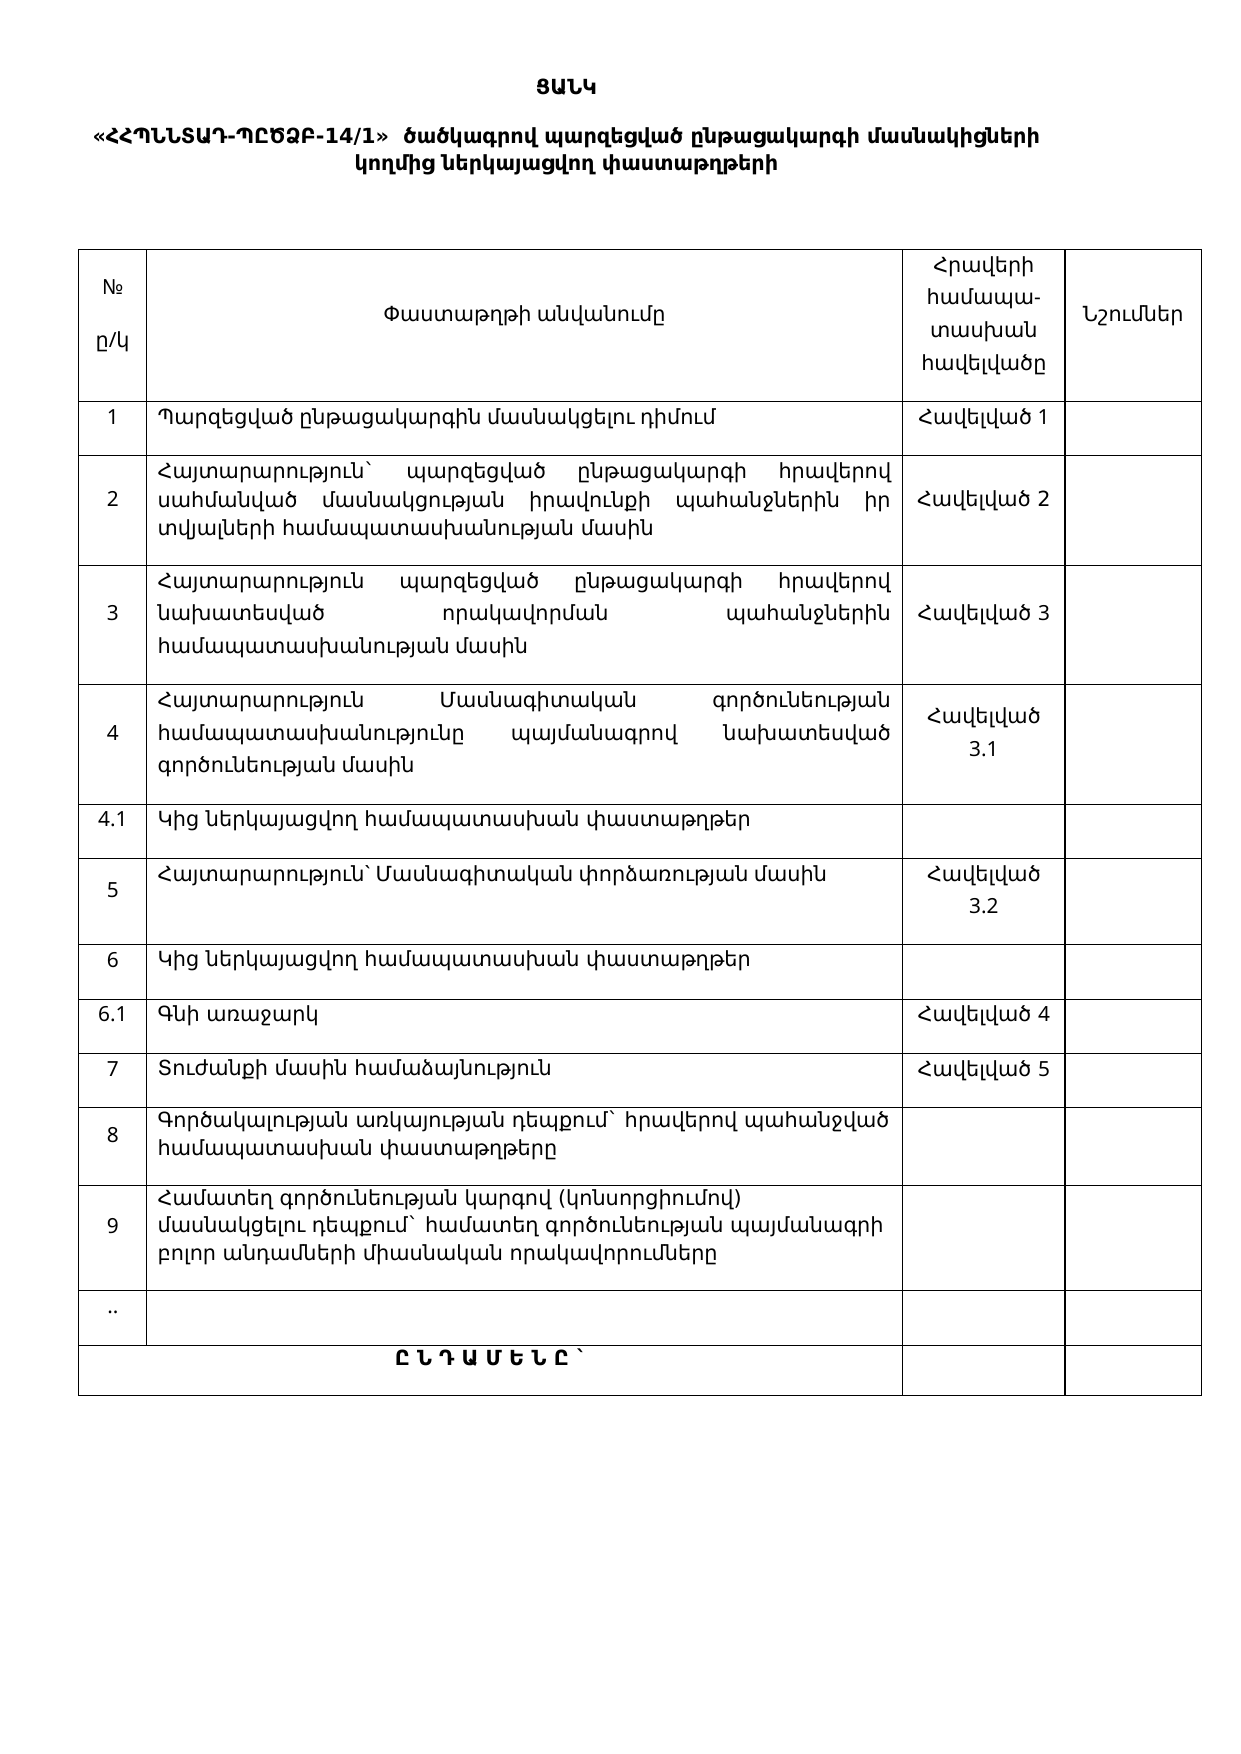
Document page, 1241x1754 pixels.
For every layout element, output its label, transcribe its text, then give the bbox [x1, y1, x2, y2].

table_cell Հավելված 1 [903, 402, 1064, 455]
table_cell 6 [79, 945, 146, 998]
table_cell 4.1 [79, 805, 146, 858]
table_cell Կից ներկայացվող համապատասխան փաստաթղթեր [147, 805, 902, 858]
table_cell 6.1 [79, 1000, 146, 1053]
table_cell Հայտարարություն` Մասնագիտական փորձառության մասին [147, 859, 902, 944]
table_cell [903, 1291, 1064, 1344]
table_cell [1066, 1186, 1201, 1290]
table_cell Հայտարարություն պարզեցված ընթացակարգի հրավերով նախատեսված որակավորման պահանջներին համապատասխանության մասին [147, 566, 902, 684]
table_cell Հավելված 3.2 [903, 859, 1064, 944]
table_cell [1066, 685, 1201, 803]
table_cell Հավելված 4 [903, 1000, 1064, 1053]
table_cell [903, 805, 1064, 858]
table_cell Հավելված 2 [903, 456, 1064, 565]
table_cell Հավելված 5 [903, 1054, 1064, 1107]
table_cell 3 [79, 566, 146, 684]
table_cell 1 [79, 402, 146, 455]
table_cell [1066, 805, 1201, 858]
table_cell Հավելված 3.1 [903, 685, 1064, 803]
table_cell Կից ներկայացվող համապատասխան փաստաթղթեր [147, 945, 902, 998]
table_cell Հայտարարություն` պարզեցված ընթացակարգի հրավերով սահմանված մասնակցության իրավունքի պահանջներին իր տվյալների համապատասխանության մասին [147, 456, 902, 565]
table_cell [1066, 1108, 1201, 1185]
table_header № ը/կ [79, 250, 146, 401]
table_cell 4 [79, 685, 146, 803]
table_cell [1066, 456, 1201, 565]
table_cell Տուժանքի մասին համաձայնություն [147, 1054, 902, 1107]
table_cell 8 [79, 1108, 146, 1185]
table_cell [147, 1291, 902, 1344]
text «ՀՀՊՆՆՏԱԴ-ՊԸԾՁԲ-14/1» ծածկագրով պարզեցված ընթացակարգի մասնակիցների կողմից ներկայացվող փաստաթղթերի [90, 124, 1042, 176]
table_cell Հավելված 3 [903, 566, 1064, 684]
table_cell Ը Ն Դ Ա Մ Ե Ն Ը ` [79, 1346, 902, 1394]
table_cell [1066, 1054, 1201, 1107]
table_cell [1066, 1000, 1201, 1053]
table_cell 5 [79, 859, 146, 944]
table_cell [1066, 402, 1201, 455]
table_cell Համատեղ գործունեության կարգով (կոնսորցիումով) մասնակցելու դեպքում` համատեղ գործունեության պայմանագրի բոլոր անդամների միասնական որակավորումները [147, 1186, 902, 1290]
table_cell [1066, 1346, 1201, 1394]
text ՑԱՆԿ [90, 75, 1042, 99]
table_cell Պարզեցված ընթացակարգին մասնակցելու դիմում [147, 402, 902, 455]
table_cell [903, 1186, 1064, 1290]
table_cell Հայտարարություն Մասնագիտական գործունեության համապատասխանությունը պայմանագրով նախատեսված գործունեության մասին [147, 685, 902, 803]
table_header Նշումներ [1066, 250, 1201, 401]
table_cell .. [79, 1291, 146, 1344]
table_cell [903, 1346, 1064, 1394]
table_cell 2 [79, 456, 146, 565]
table_cell [903, 945, 1064, 998]
table_cell Գործակալության առկայության դեպքում` հրավերով պահանջված համապատասխան փաստաթղթերը [147, 1108, 902, 1185]
table_cell Գնի առաջարկ [147, 1000, 902, 1053]
table_header Փաստաթղթի անվանումը [147, 250, 902, 401]
table_cell [1066, 945, 1201, 998]
table_cell [1066, 1291, 1201, 1344]
table_cell [1066, 566, 1201, 684]
table_header Հրավերի համապա-տասխան հավելվածը [903, 250, 1064, 401]
table_cell 9 [79, 1186, 146, 1290]
table_cell [903, 1108, 1064, 1185]
table_cell [1066, 859, 1201, 944]
table_cell 7 [79, 1054, 146, 1107]
